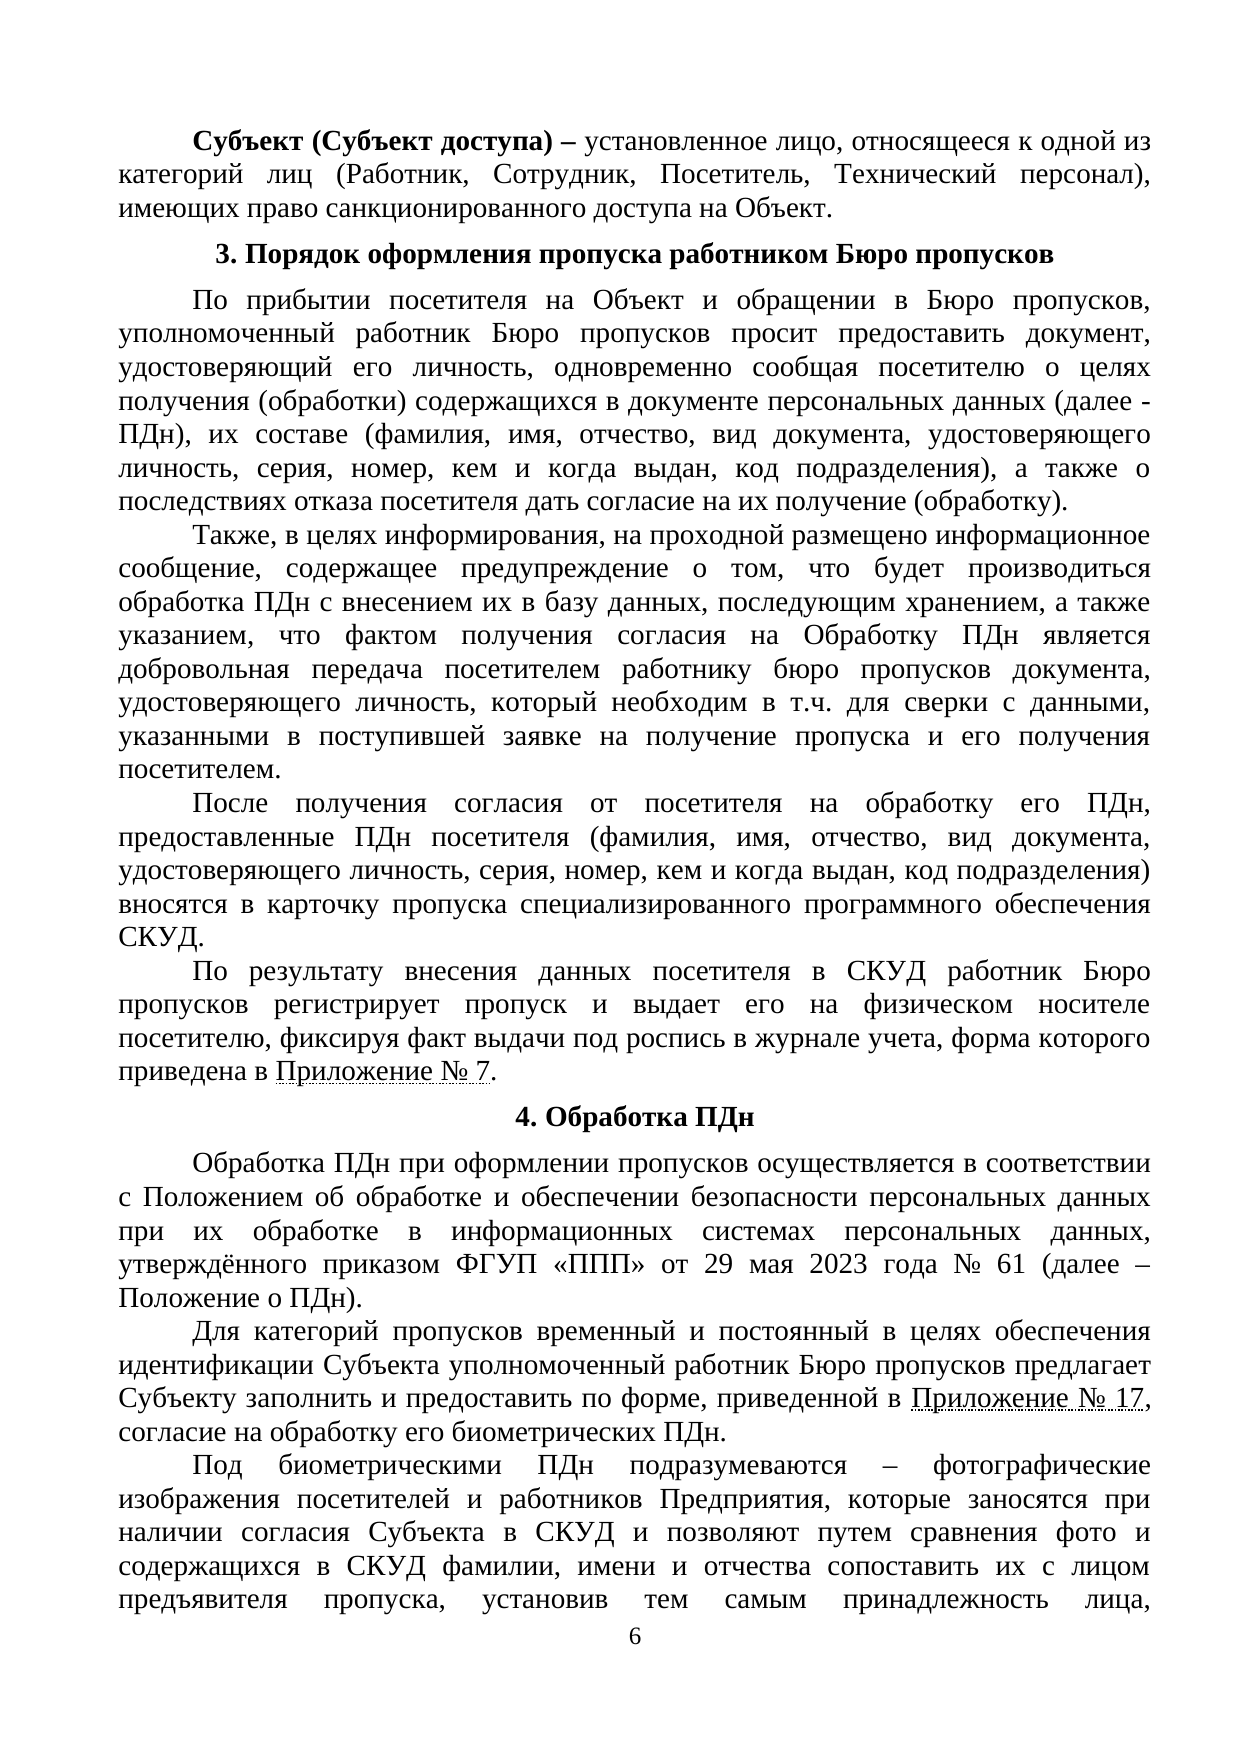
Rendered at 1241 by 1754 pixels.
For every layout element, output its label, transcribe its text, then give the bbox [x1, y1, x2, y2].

text Для категорий пропусков временный и постоянный в целях обеспечения идентификации Субъекта уполномоченный работник Бюро пропусков предлагает Субъекту заполнить и предоставить по форме, приведенной в Приложении № 17, согласие на обработку его биометрических ПДн. [118, 1313, 1152, 1447]
text После получения согласия от посетителя на обработку его ПДн, предоставленные ПДн посетителя (фамилия, имя, отчество, вид документа, удостоверяющего личность, серия, номер, кем и когда выдан, код подразделения) вносятся в карточку пропуска специализированного программного обеспечения СКУД. [118, 785, 1152, 953]
text По результату внесения данных посетителя в СКУД работник Бюро пропусков регистрирует пропуск и выдает его на физическом носителе посетителю, фиксируя факт выдачи под роспись в журнале учета, форма которого приведена в Приложении № 7. [118, 953, 1152, 1087]
list Обработка ПДн при оформлении пропусков осуществляется в соответствии с Положением об обработке и обеспечении безопасности персональных данных при их обработке в информационных системах персональных данных, утверждённого приказом ФГУП «ППП» от 29 мая 2023 года № 61 (далее – Положение о ПДн). [118, 1146, 1152, 1313]
text Субъект (Субъект доступа) – установленное лицо, относящееся к одной из категорий лиц (Работник, Сотрудник, Посетитель, Технический персонал), имеющих право санкционированного доступа на Объект. [118, 123, 1152, 223]
text По прибытии посетителя на Объект и обращении в Бюро пропусков, уполномоченный работник Бюро пропусков просит предоставить документ, удостоверяющий его личность, одновременно сообщая посетителю о целях получения (обработки) содержащихся в документе персональных данных (далее - ПДн), их составе (фамилия, имя, отчество, вид документа, удостоверяющего личность, серия, номер, кем и когда выдан, код подразделения), а также о последствиях отказа посетителя дать согласие на их получение (обработку). [118, 282, 1152, 517]
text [118, 1447, 1152, 1615]
text Также, в целях информирования, на проходной размещено информационное сообщение, содержащее предупреждение о том, что будет производиться обработка ПДн с внесением их в базу данных, последующим хранением, а также указанием, что фактом получения согласия на Обработку ПДн является добровольная передача посетителем работнику бюро пропусков документа, удостоверяющего личность, который необходим в т.ч. для сверки с данными, указанными в поступившей заявке на получение пропуска и его получения посетителем. [118, 517, 1152, 785]
list Порядок оформления пропуска работником Бюро пропусков [118, 236, 1152, 269]
list Обработка ПДн [118, 1099, 1152, 1133]
